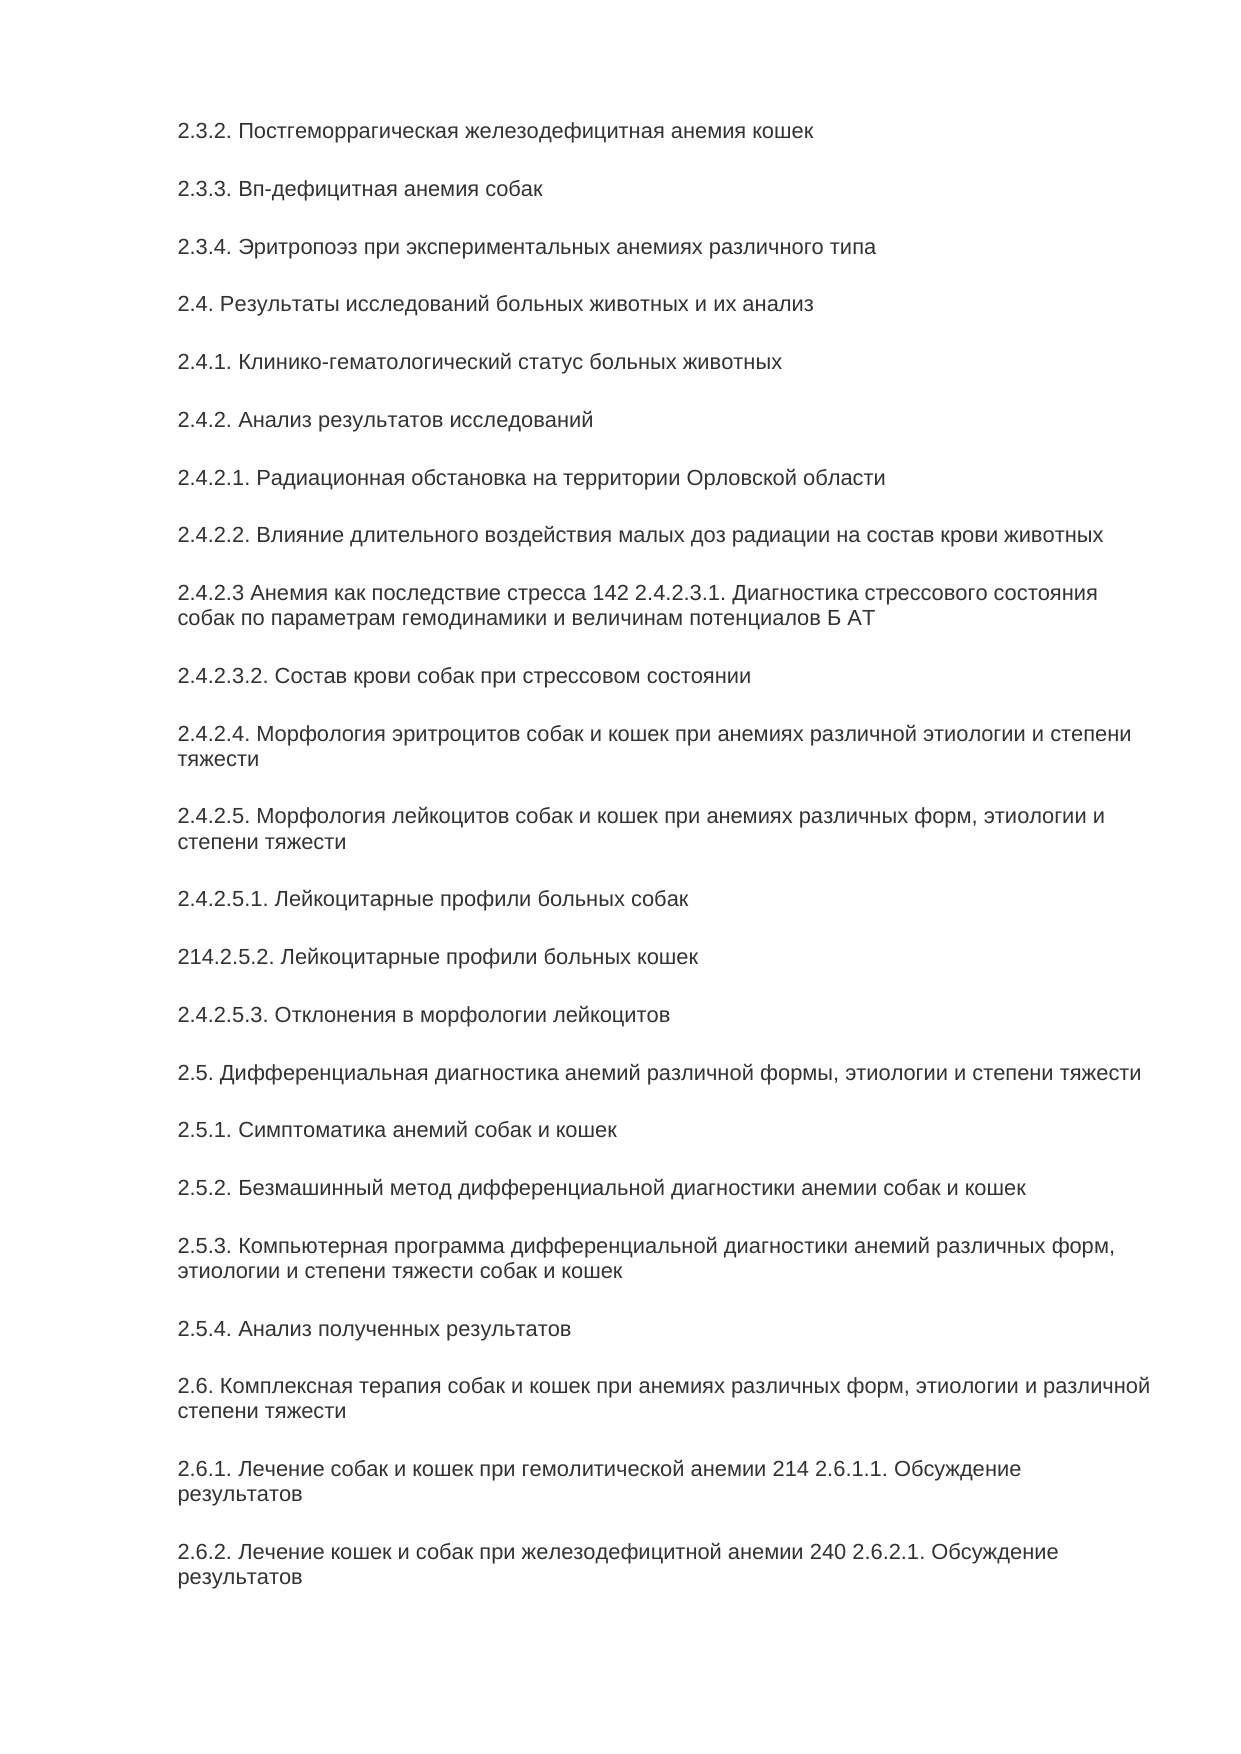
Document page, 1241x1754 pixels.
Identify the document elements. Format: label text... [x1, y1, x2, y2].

text 2.4.2.5. Морфология лейкоцитов собак и кошек при анемиях различных форм, этиологии и степени тяжести [177, 803, 1152, 854]
text 214.2.5.2. Лейкоцитарные профили больных кошек [177, 944, 1152, 969]
text 2.3.3. Вп-дефицитная анемия собак [177, 176, 1152, 201]
text 2.5.2. Безмашинный метод дифференциальной диагностики анемии собак и кошек [177, 1175, 1152, 1200]
text 2.4.2.1. Радиационная обстановка на территории Орловской области [177, 464, 1152, 489]
text 2.4.1. Клинико-гематологический статус больных животных [177, 349, 1152, 374]
text 2.4.2.5.1. Лейкоцитарные профили больных собак [177, 886, 1152, 911]
text 2.4.2.5.3. Отклонения в морфологии лейкоцитов [177, 1002, 1152, 1027]
text 2.5.3. Компьютерная программа дифференциальной диагностики анемий различных форм, этиологии и степени тяжести собак и кошек [177, 1232, 1152, 1283]
text 2.4.2.2. Влияние длительного воздействия малых доз радиации на состав крови животных [177, 522, 1152, 547]
text 2.5.1. Симптоматика анемий собак и кошек [177, 1117, 1152, 1142]
text 2.5. Дифференциальная диагностика анемий различной формы, этиологии и степени тяжести [177, 1059, 1152, 1084]
text 2.6.2. Лечение кошек и собак при железодефицитной анемии 240 2.6.2.1. Обсуждение результатов [177, 1539, 1152, 1589]
text 2.3.4. Эритропоэз при экспериментальных анемиях различного типа [177, 233, 1152, 259]
text 2.3.2. Постгеморрагическая железодефицитная анемия кошек [177, 118, 1152, 143]
text 2.6.1. Лечение собак и кошек при гемолитической анемии 214 2.6.1.1. Обсуждение результатов [177, 1456, 1152, 1506]
text 2.4. Результаты исследований больных животных и их анализ [177, 291, 1152, 316]
text 2.4.2.4. Морфология эритроцитов собак и кошек при анемиях различной этиологии и степени тяжести [177, 720, 1152, 771]
text 2.4.2.3.2. Состав крови собак при стрессовом состоянии [177, 663, 1152, 688]
text 2.6. Комплексная терапия собак и кошек при анемиях различных форм, этиологии и различной степени тяжести [177, 1373, 1152, 1423]
text 2.4.2.3 Анемия как последствие стресса 142 2.4.2.3.1. Диагностика стрессового состояния собак по параметрам гемодинамики и величинам потенциалов Б AT [177, 580, 1152, 630]
text 2.5.4. Анализ полученных результатов [177, 1315, 1152, 1341]
text 2.4.2. Анализ результатов исследований [177, 407, 1152, 432]
